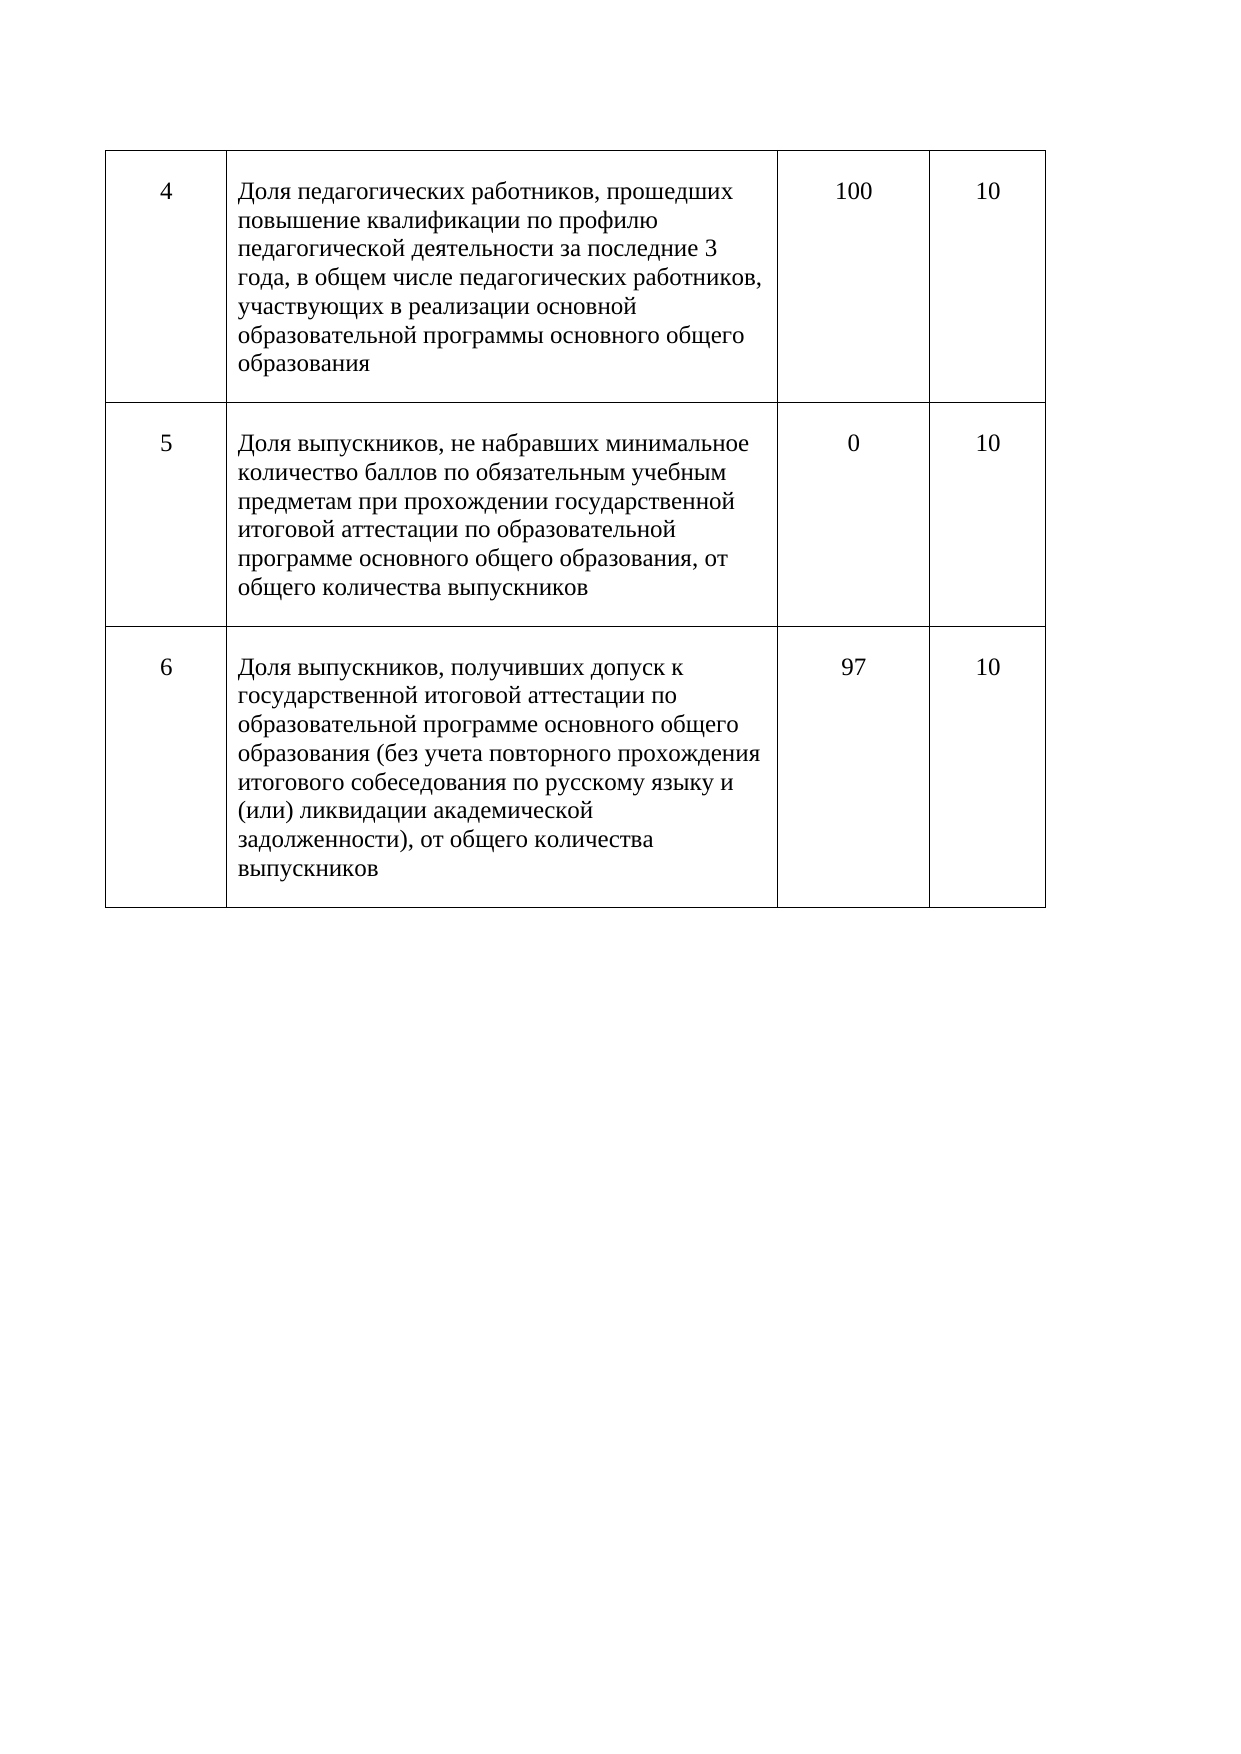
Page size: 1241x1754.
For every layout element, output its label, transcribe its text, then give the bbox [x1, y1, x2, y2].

table_cell 10 [930, 403, 1045, 626]
table_cell 5 [106, 403, 226, 626]
table_cell Доля выпускников, получивших допуск к государственной итоговой аттестации по образовательной программе основного общего образования (без учета повторного прохождения итогового собеседования по русскому языку и (или) ликвидации академической задолженности), от общего количества выпускников [227, 627, 777, 907]
table_cell 10 [930, 151, 1045, 402]
table_cell Доля выпускников, не набравших минимальное количество баллов по обязательным учебным предметам при прохождении государственной итоговой аттестации по образовательной программе основного общего образования, от общего количества выпускников [227, 403, 777, 626]
table_cell Доля педагогических работников, прошедших повышение квалификации по профилю педагогической деятельности за последние 3 года, в общем числе педагогических работников, участвующих в реализации основной образовательной программы основного общего образования [227, 151, 777, 402]
table_cell 10 [930, 627, 1045, 907]
table_cell 100 [778, 151, 929, 402]
table_cell 97 [778, 627, 929, 907]
table_cell 0 [778, 403, 929, 626]
table_cell 6 [106, 627, 226, 907]
table_cell 4 [106, 151, 226, 402]
